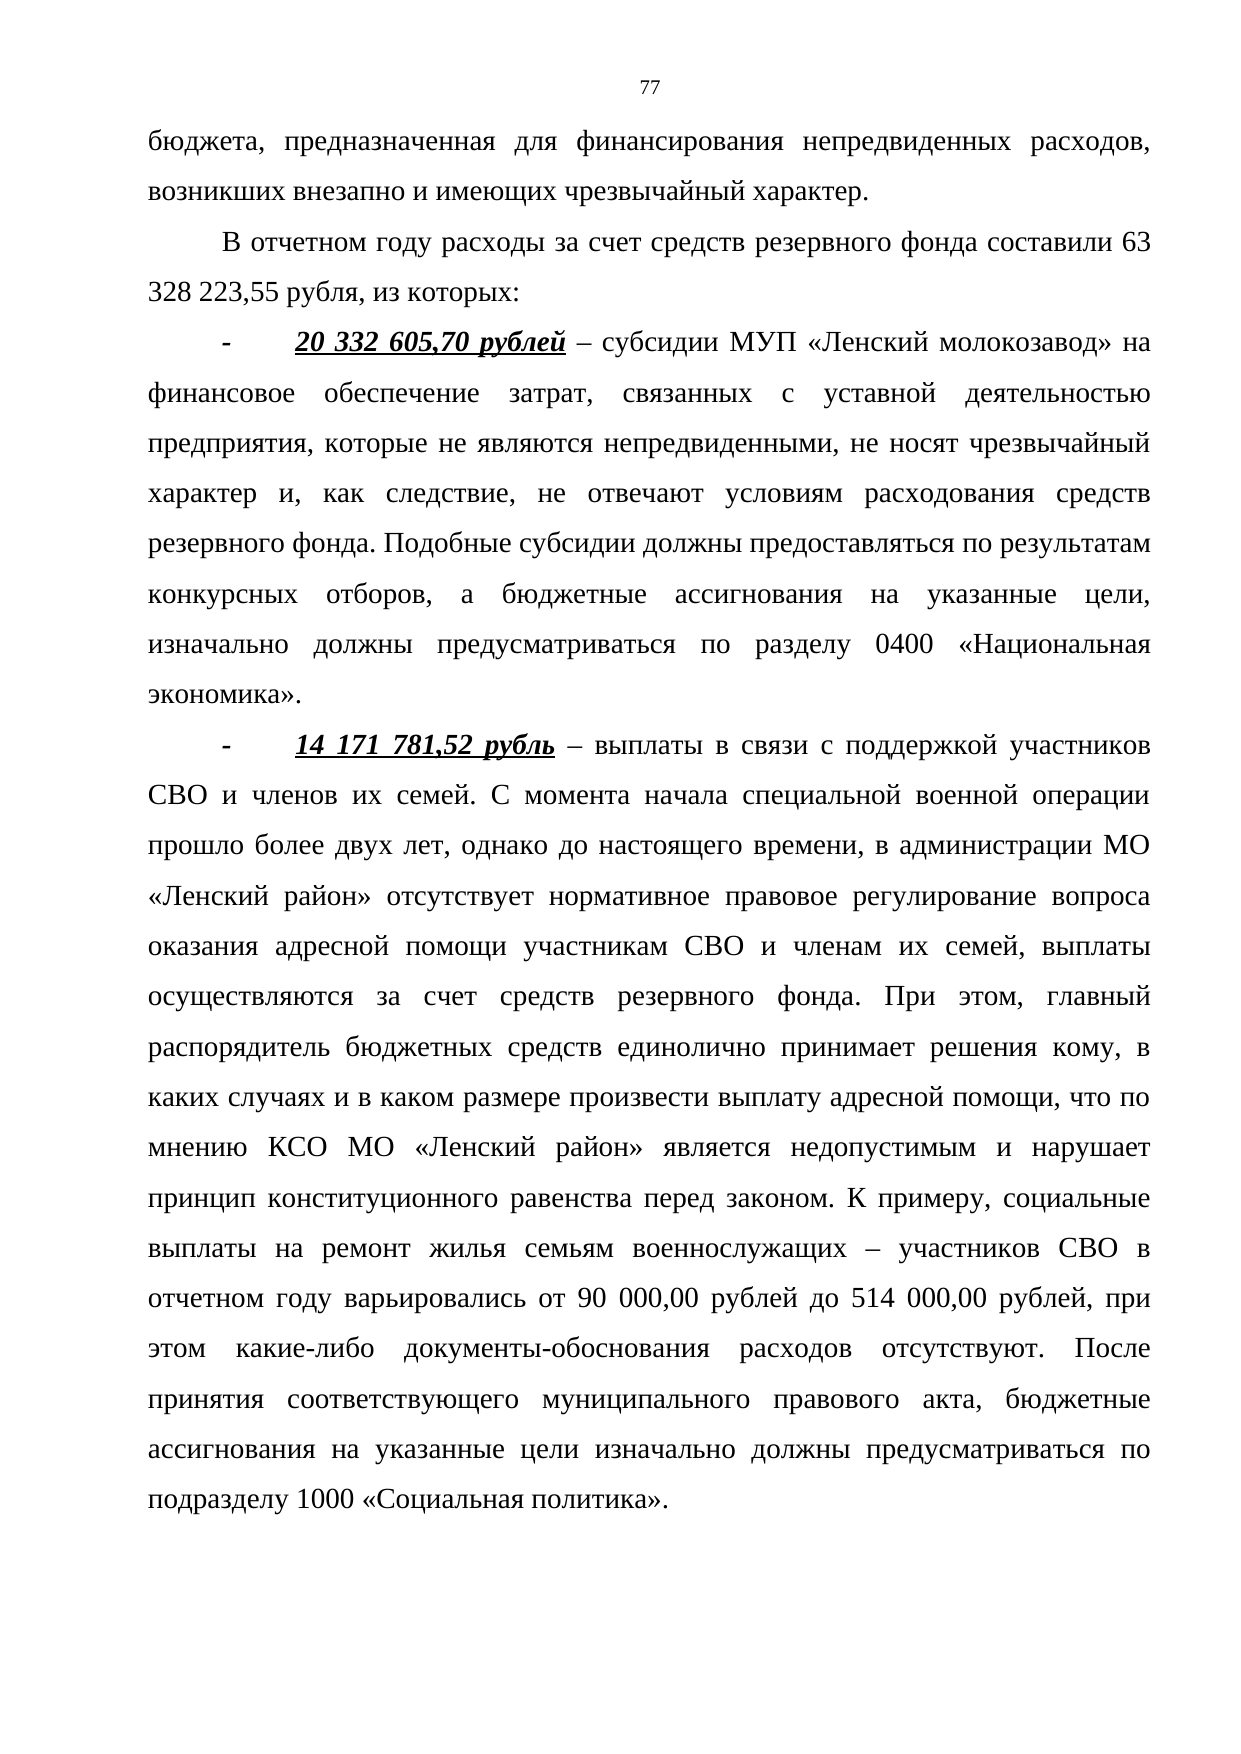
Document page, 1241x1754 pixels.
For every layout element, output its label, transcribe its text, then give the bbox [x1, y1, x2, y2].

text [148, 123, 1152, 207]
text В отчетном году расходы за счет средств резервного фонда составили 63 328 223,55 рубля, из которых: [148, 224, 1152, 308]
text - 20 332 605,70 рублей – субсидии МУП «Ленский молокозавод» на финансовое обеспечение затрат, связанных с уставной деятельностью предприятия, которые не являются непредвиденными, не носят чрезвычайный характер и, как следствие, не отвечают условиям расходования средств резервного фонда. Подобные субсидии должны предоставляться по результатам конкурсных отборов, а бюджетные ассигнования на указанные цели, изначально должны предусматриваться по разделу 0400 «Национальная экономика». [148, 324, 1152, 710]
text - 14 171 781,52 рубль – выплаты в связи с поддержкой участников СВО и членов их семей. С момента начала специальной военной операции прошло более двух лет, однако до настоящего времени, в администрации МО «Ленский район» отсутствует нормативное правовое регулирование вопроса оказания адресной помощи участникам СВО и членам их семей, выплаты осуществляются за счет средств резервного фонда. При этом, главный распорядитель бюджетных средств единолично принимает решения кому, в каких случаях и в каком размере произвести выплату адресной помощи, что по мнению КСО МО «Ленский район» является недопустимым и нарушает принцип конституционного равенства перед законом. К примеру, социальные выплаты на ремонт жилья семьям военнослужащих – участников СВО в отчетном году варьировались от 90 000,00 рублей до 514 000,00 рублей, при этом какие-либо документы-обоснования расходов отсутствуют. После принятия соответствующего муниципального правового акта, бюджетные ассигнования на указанные цели изначально должны предусматриваться по подразделу 1000 «Социальная политика». [148, 727, 1152, 1515]
